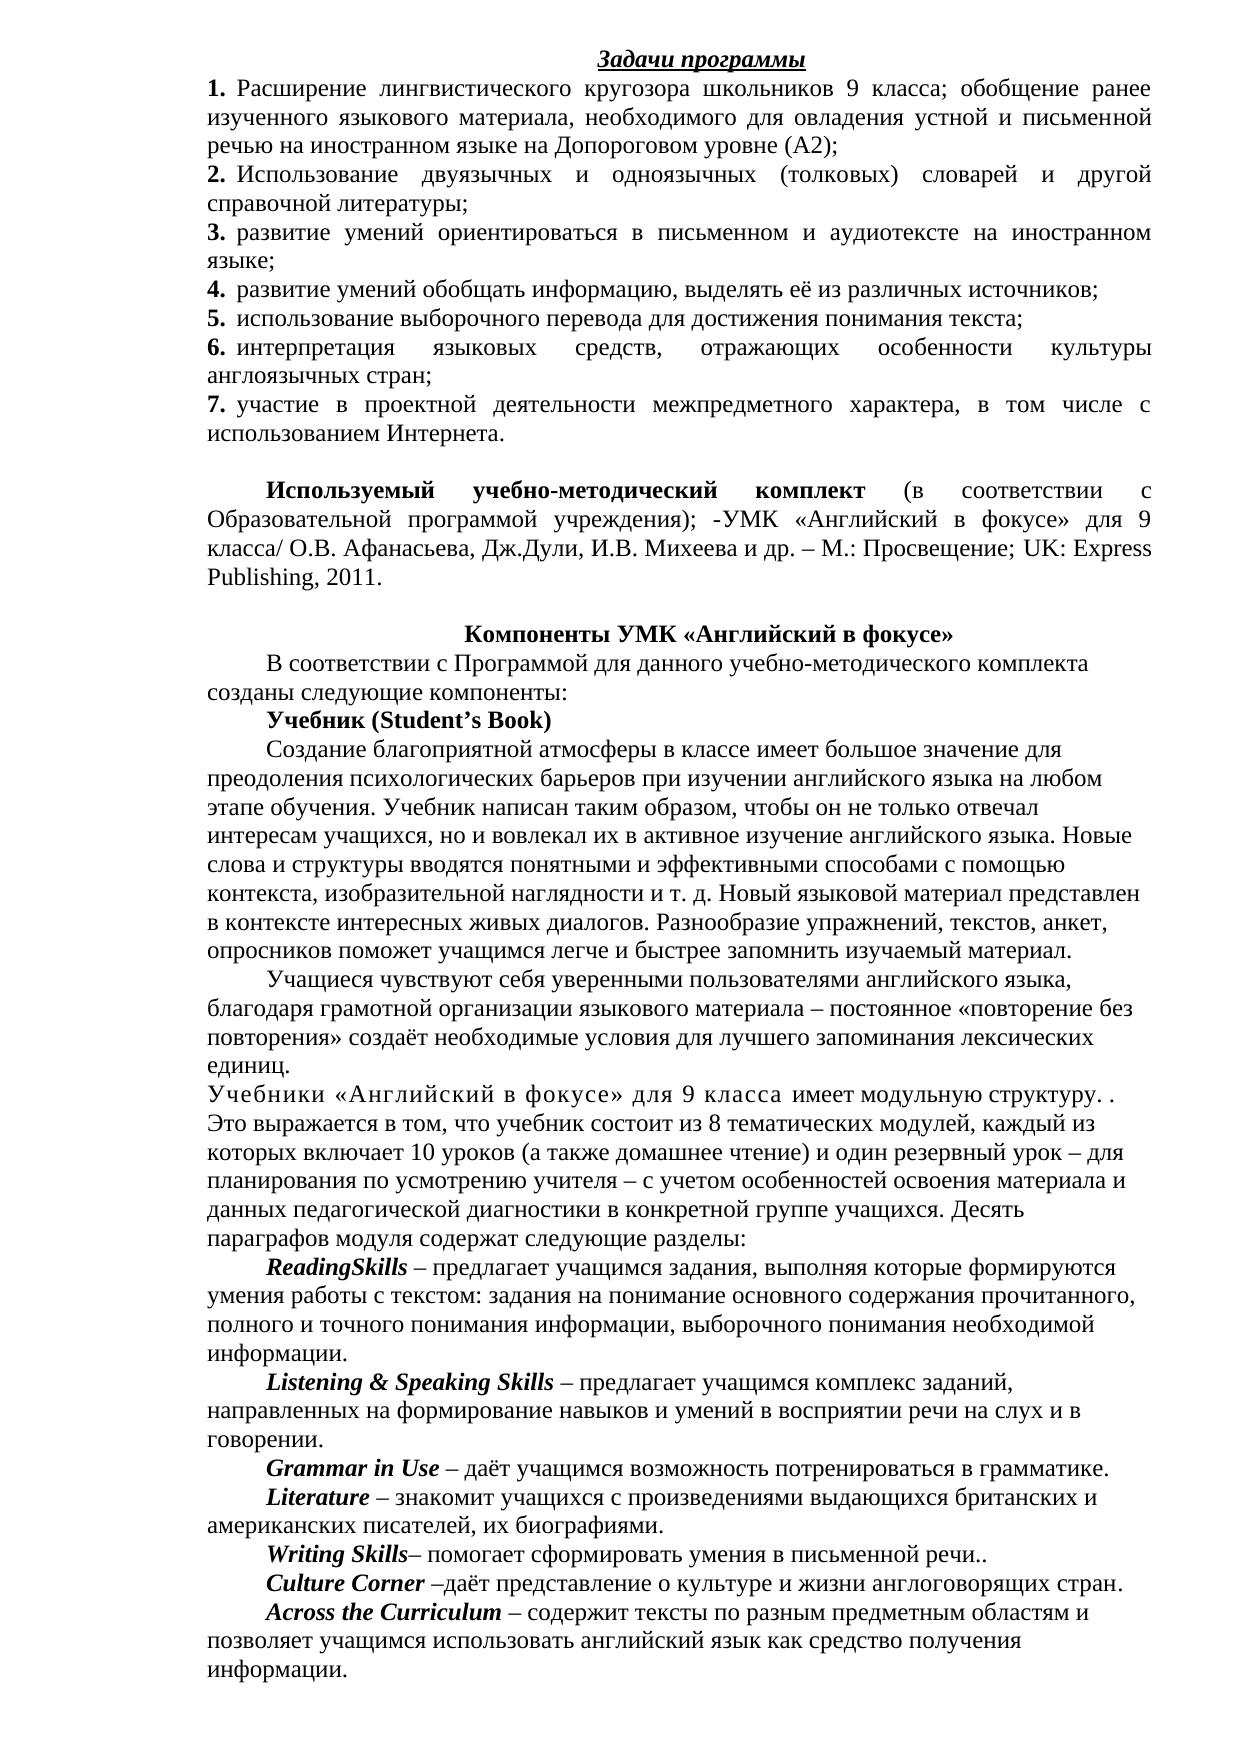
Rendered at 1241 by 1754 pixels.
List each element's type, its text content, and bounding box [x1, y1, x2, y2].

list участие в проектной деятельности межпредметного характера, в том числе с использованием Интернета. [207, 389, 1152, 447]
text Literature – знакомит учащихся с произведениями выдающихся британских и американских писателей, их биографиями. [207, 1482, 1152, 1539]
text Учащиеся чувствуют себя уверенными пользователями английского языка, благодаря грамотной организации языкового материала – постоянное «повторение без повторения» создаёт необходимые условия для лучшего запоминания лексических единиц. [207, 964, 1152, 1079]
list Расширение лингвистического кругозора школьников 9 класса; обобщение ранее изученного языкового материала, необходимого для овладения устной и письменной речью на иностранном языке на Допороговом уровне (А2); [207, 73, 1152, 159]
text Grammar in Use – даёт учащимся возможность потренироваться в грамматике. [207, 1453, 1152, 1482]
text ReadingSkills – предлагает учащимся задания, выполняя которые формируются умения работы с текстом: задания на понимание основного содержания прочитанного, полного и точного понимания информации, выборочного понимания необходимой информации. [207, 1252, 1152, 1367]
text Across the Curriculum – содержит тексты по разным предметным областям и позволяет учащимся использовать английский язык как средство получения информации. [207, 1597, 1152, 1683]
text Listening & Speaking Skills – предлагает учащимся комплекс заданий, направленных на формирование навыков и умений в восприятии речи на слух и в говорении. [207, 1367, 1152, 1453]
text В соответствии с Программой для данного учебно-методического комплекта созданы следующие компоненты: [207, 648, 1152, 706]
list Использование двуязычных и одноязычных (толковых) словарей и другой справочной литературы; [207, 159, 1152, 217]
text Учебники «Английский в фокусе» для 9 класса имеет модульную структуру. . Это выражается в том, что учебник состоит из 8 тематических модулей, каждый из которых включает 10 уроков (а также домашнее чтение) и один резервный урок – для планирования по усмотрению учителя – с учетом особенностей освоения материала и данных педагогической диагностики в конкретной группе учащихся. Десять параграфов модуля содержат следующие разделы: [207, 1079, 1152, 1252]
text Culture Corner –даёт представление о культуре и жизни англоговорящих стран. [207, 1568, 1152, 1597]
list использование выборочного перевода для достижения понимания текста; [207, 303, 1152, 332]
list развитие умений ориентироваться в письменном и аудиотексте на иностранном языке; [207, 217, 1152, 274]
text Создание благоприятной атмосферы в классе имеет большое значение для преодоления психологических барьеров при изучении английского языка на любом этапе обучения. Учебник написан таким образом, чтобы он не только отвечал интересам учащихся, но и вовлекал их в активное изучение английского языка. Новые слова и структуры вводятся понятными и эффективными способами с помощью контекста, изобразительной наглядности и т. д. Новый языковой материал представлен в контексте интересных живых диалогов. Разнообразие упражнений, текстов, анкет, опросников поможет учащимся легче и быстрее запомнить изучаемый материал. [207, 734, 1152, 964]
text Writing Skills– помогает сформировать умения в письменной речи.. [207, 1539, 1152, 1568]
text Учебник (Student’s Book) [207, 706, 1152, 734]
list интерпретация языковых средств, отражающих особенности культуры англоязычных стран; [207, 332, 1152, 389]
text Компоненты УМК «Английский в фокусе» [207, 619, 1152, 648]
text Задачи программы [207, 44, 1152, 73]
list развитие умений обобщать информацию, выделять её из различных источников; [207, 274, 1152, 303]
text Используемый учебно-методический комплект (в соответствии с Образовательной программой учреждения); -УМК «Английский в фокусе» для 9 класса/ О.В. Афанасьева, Дж.Дули, И.В. Михеева и др. – М.: Просвещение; UK: Express Publishing, 2011. [207, 476, 1152, 591]
